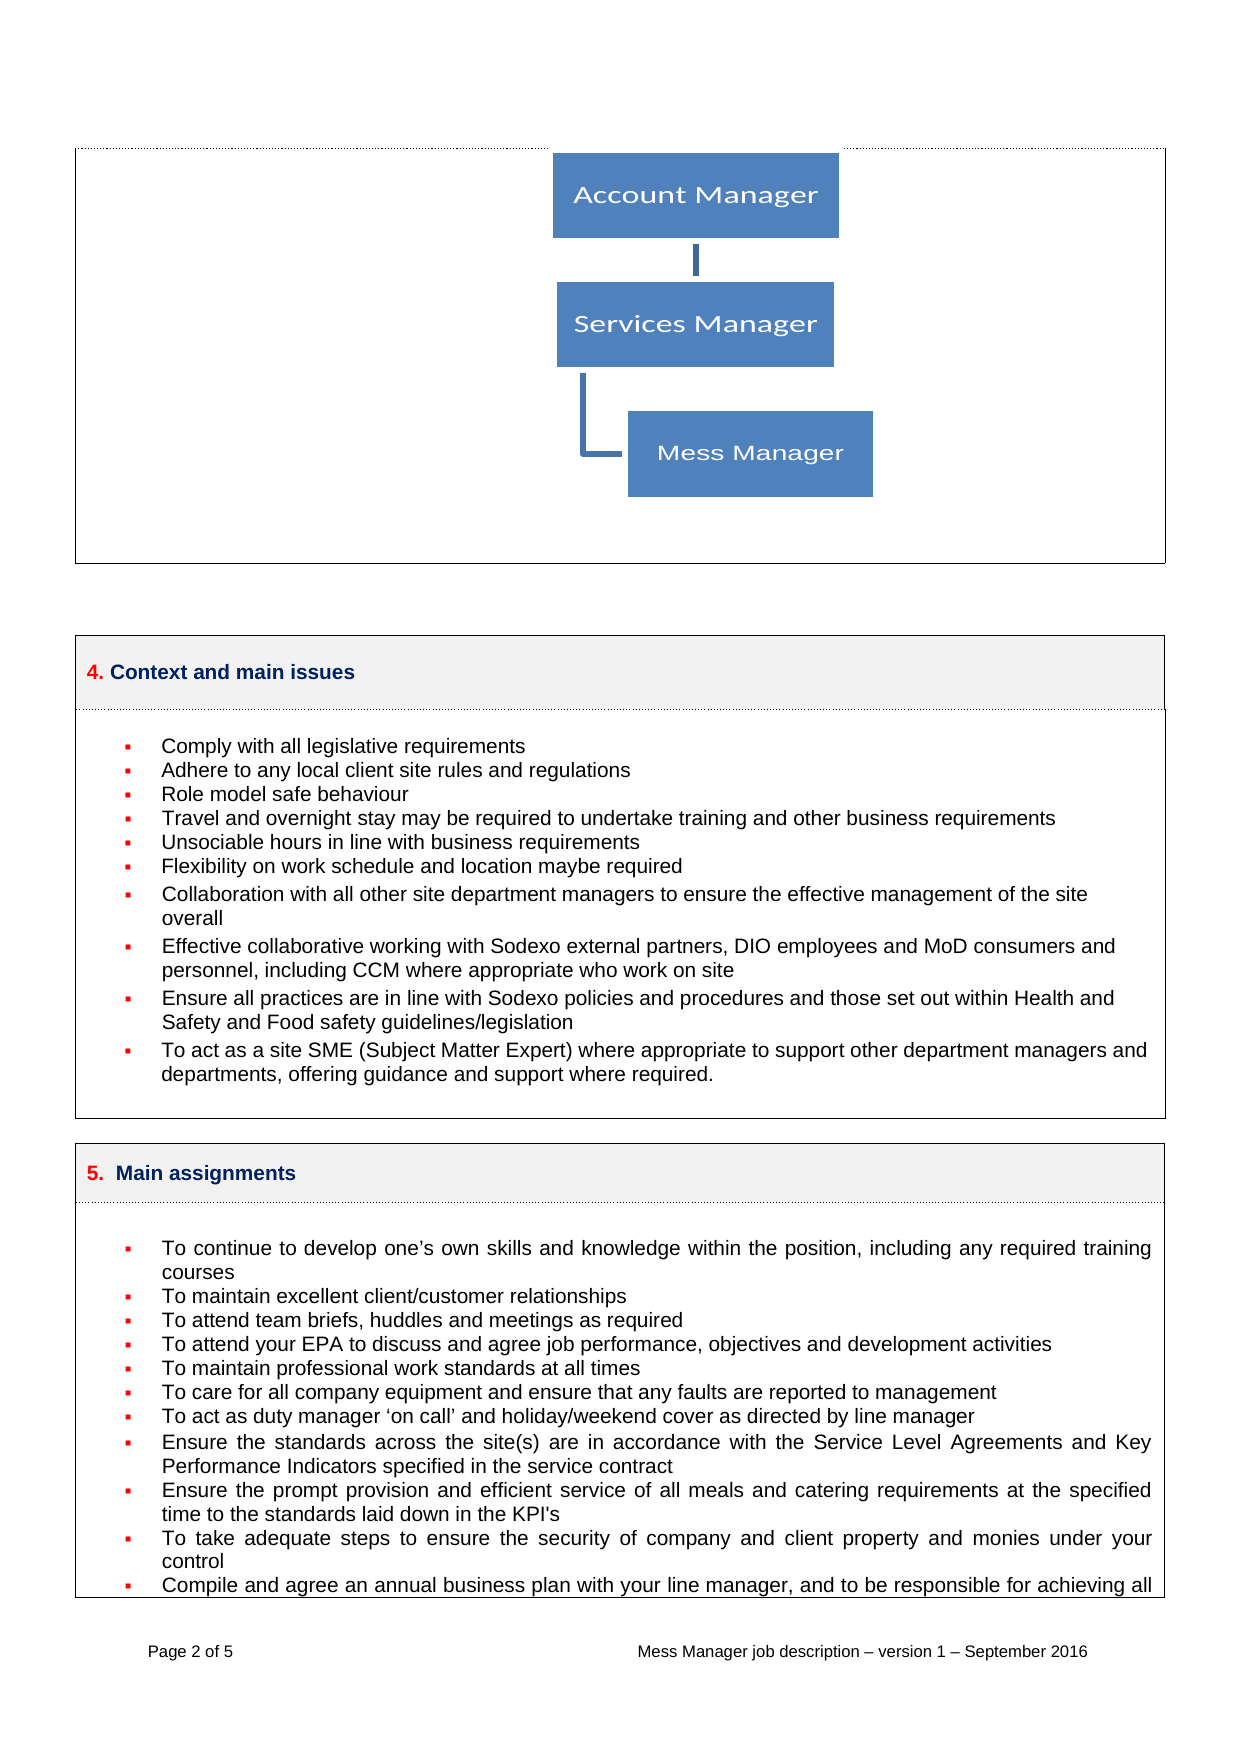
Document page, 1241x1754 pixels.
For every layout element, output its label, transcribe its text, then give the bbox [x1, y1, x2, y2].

table_header 5. Main assignments [76, 1144, 1164, 1202]
table_cell Comply with all legislative requirements Adhere to any local client site rules and regulations Role model safe behaviour Travel and overnight stay may be required to undertake training and other business requirements Unsociable hours in line with business requirements Flexibility on work schedule and location maybe required Collaboration with all other site department managers to ensure the effective management of the site overall Effective collaborative working with Sodexo external partners, DIO employees and MoD consumers and personnel, including CCM where appropriate who work on site Ensure all practices are in line with Sodexo policies and procedures and those set out within Health and Safety and Food safety guidelines/legislation To act as a site SME (Subject Matter Expert) where appropriate to support other department managers and departments, offering guidance and support where required. [76, 709, 1165, 1118]
table_cell [76, 148, 1165, 562]
table_header 4. Context and main issues [76, 636, 1164, 709]
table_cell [76, 1202, 1164, 1597]
